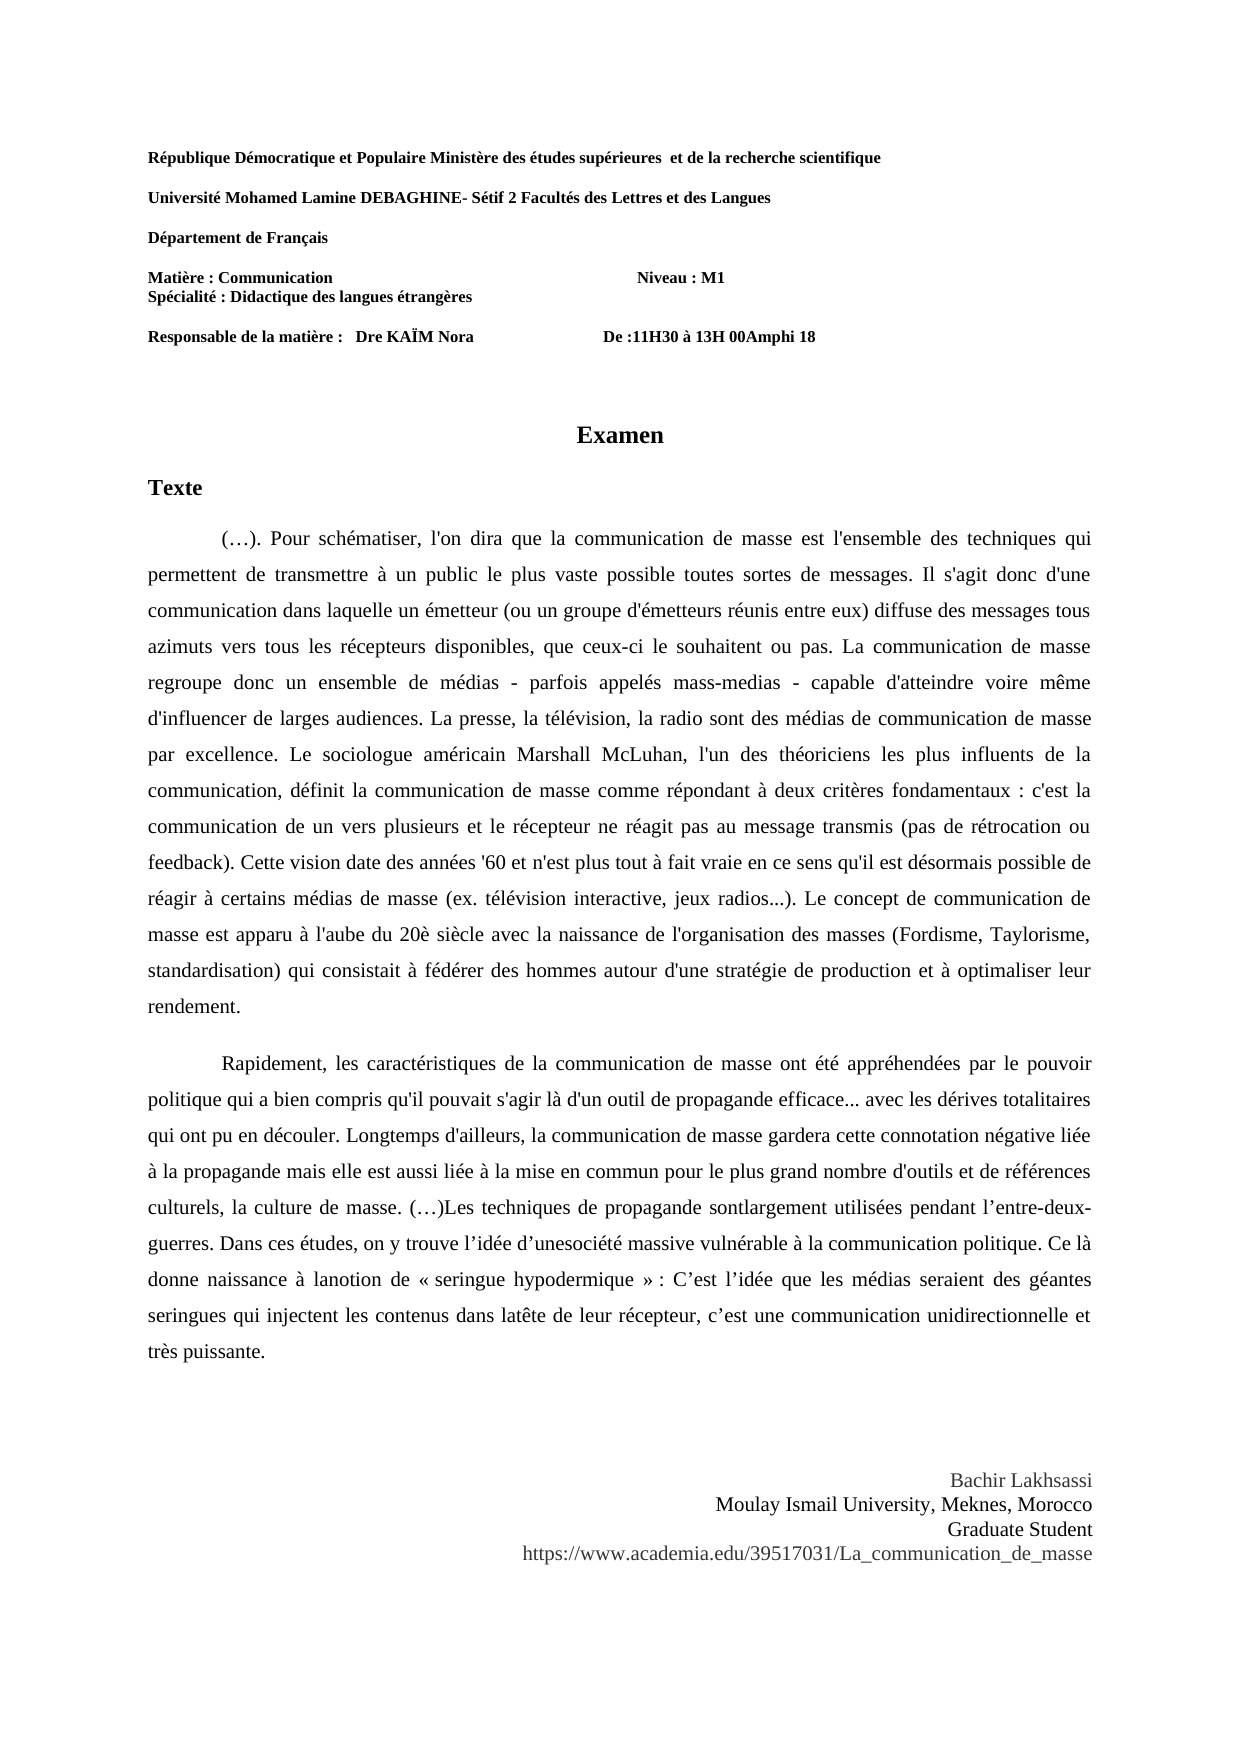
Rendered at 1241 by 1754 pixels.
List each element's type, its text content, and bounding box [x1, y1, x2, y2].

text (…). Pour schématiser, l'on dira que la communication de masse est l'ensemble des techniques qui permettent de transmettre à un public le plus vaste possible toutes sortes de messages. Il s'agit donc d'une communication dans laquelle un émetteur (ou un groupe d'émetteurs réunis entre eux) diffuse des messages tous azimuts vers tous les récepteurs disponibles, que ceux-ci le souhaitent ou pas. La communication de masse regroupe donc un ensemble de médias - parfois appelés mass-medias - capable d'atteindre voire même d'influencer de larges audiences. La presse, la télévision, la radio sont des médias de communication de masse par excellence. Le sociologue américain Marshall McLuhan, l'un des théoriciens les plus influents de la communication, définit la communication de masse comme répondant à deux critères fondamentaux : c'est la communication de un vers plusieurs et le récepteur ne réagit pas au message transmis (pas de rétrocation ou feedback). Cette vision date des années '60 et n'est plus tout à fait vraie en ce sens qu'il est désormais possible de réagir à certains médias de masse (ex. télévision interactive, jeux radios...). Le concept de communication de masse est apparu à l'aube du 20è siècle avec la naissance de l'organisation des masses (Fordisme, Taylorisme, standardisation) qui consistait à fédérer des hommes autour d'une stratégie de production et à optimaliser leur rendement. [148, 526, 1093, 1018]
text Rapidement, les caractéristiques de la communication de masse ont été appréhendées par le pouvoir politique qui a bien compris qu'il pouvait s'agir là d'un outil de propagande efficace... avec les dérives totalitaires qui ont pu en découler. Longtemps d'ailleurs, la communication de masse gardera cette connotation négative liée à la propagande mais elle est aussi liée à la mise en commun pour le plus grand nombre d'outils et de références culturels, la culture de masse. (…)Les techniques de propagande sontlargement utilisées pendant l’entre-deux-guerres. Dans ces études, on y trouve l’idée d’unesociété massive vulnérable à la communication politique. Ce là donne naissance à lanotion de « seringue hypodermique » : C’est l’idée que les médias seraient des géantes seringues qui injectent les contenus dans latête de leur récepteur, c’est une communication unidirectionnelle et très puissante. [148, 1051, 1093, 1363]
text Responsable de la matière : Dre KAÏM Nora De :11H30 à 13H 00Amphi 18 [148, 327, 1093, 346]
text Moulay Ismail University, Meknes, Morocco [148, 1492, 1093, 1516]
text Matière : Communication Niveau : M1 Spécialité : Didactique des langues étrangères [148, 268, 1093, 306]
text Examen [148, 421, 1093, 449]
text Texte [148, 474, 1093, 501]
text Département de Français [148, 228, 1093, 247]
text Graduate Student [148, 1516, 1093, 1541]
text https://www.academia.edu/39517031/La_communication_de_masse [148, 1541, 1093, 1564]
text République Démocratique et Populaire Ministère des études supérieures et de la recherche scientifique [148, 148, 1093, 167]
text Université Mohamed Lamine DEBAGHINE- Sétif 2 Facultés des Lettres et des Langues [148, 188, 1093, 207]
text Bachir Lakhsassi [148, 1468, 1093, 1492]
